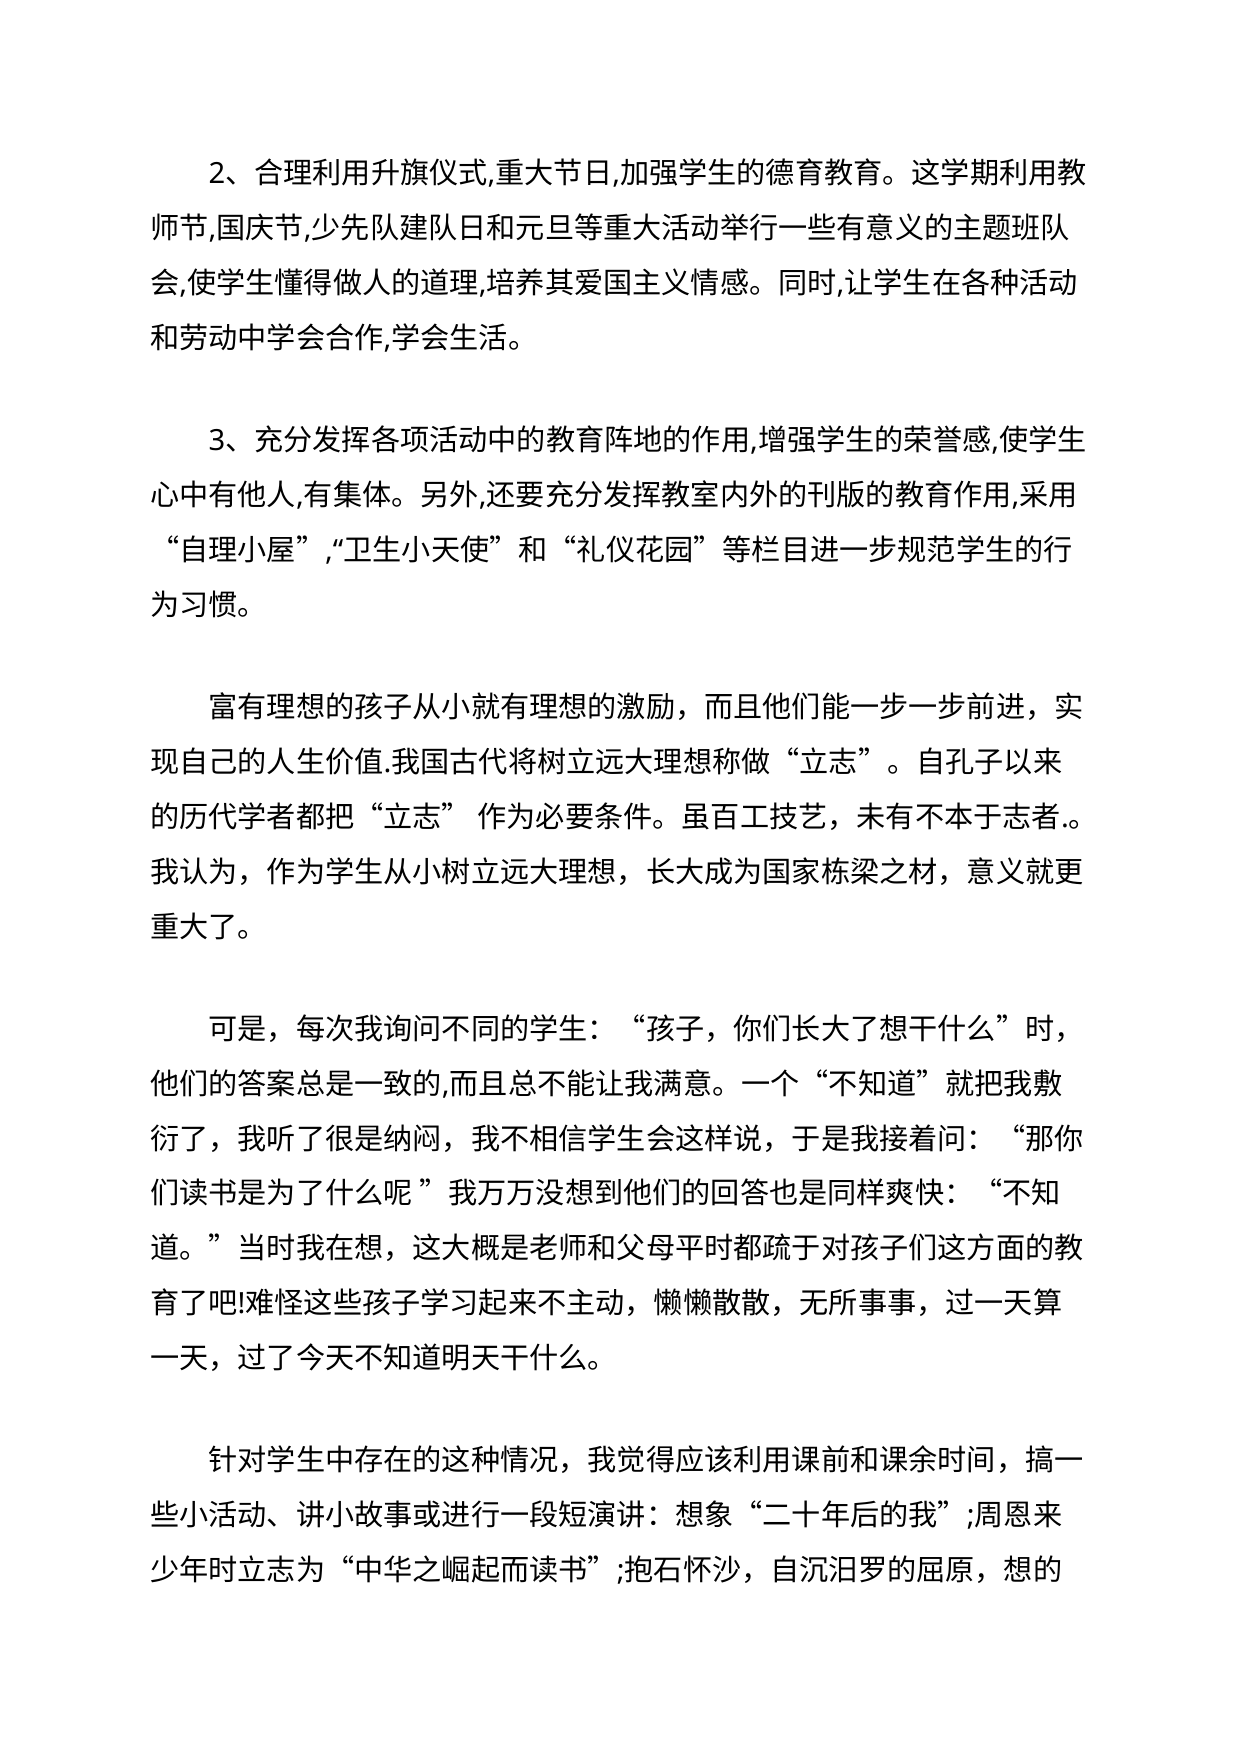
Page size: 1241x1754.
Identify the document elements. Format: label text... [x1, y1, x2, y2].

text 2、合理利用升旗仪式,重大节日,加强学生的德育教育。这学期利用教师节,国庆节,少先队建队日和元旦等重大活动举行一些有意义的主题班队会,使学生懂得做人的道理,培养其爱国主义情感。同时,让学生在各种活动和劳动中学会合作,学会生活。 [150, 150, 1090, 357]
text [150, 1437, 1090, 1589]
text 富有理想的孩子从小就有理想的激励，而且他们能一步一步前进，实现自己的人生价值.我国古代将树立远大理想称做“立志”。自孔子以来的历代学者都把“立志” 作为必要条件。虽百工技艺，未有不本于志者.。我认为，作为学生从小树立远大理想，长大成为国家栋梁之材，意义就更重大了。 [150, 684, 1090, 946]
text 可是，每次我询问不同的学生：“孩子，你们长大了想干什么”时，他们的答案总是一致的,而且总不能让我满意。一个“不知道”就把我敷衍了，我听了很是纳闷，我不相信学生会这样说，于是我接着问：“那你们读书是为了什么呢 ”我万万没想到他们的回答也是同样爽快：“不知道。”当时我在想，这大概是老师和父母平时都疏于对孩子们这方面的教育了吧!难怪这些孩子学习起来不主动，懒懒散散，无所事事，过一天算一天，过了今天不知道明天干什么。 [150, 1005, 1090, 1377]
text 3、充分发挥各项活动中的教育阵地的作用,增强学生的荣誉感,使学生心中有他人,有集体。另外,还要充分发挥教室内外的刊版的教育作用,采用“自理小屋”,“卫生小天使”和“礼仪花园”等栏目进一步规范学生的行为习惯。 [150, 417, 1090, 624]
